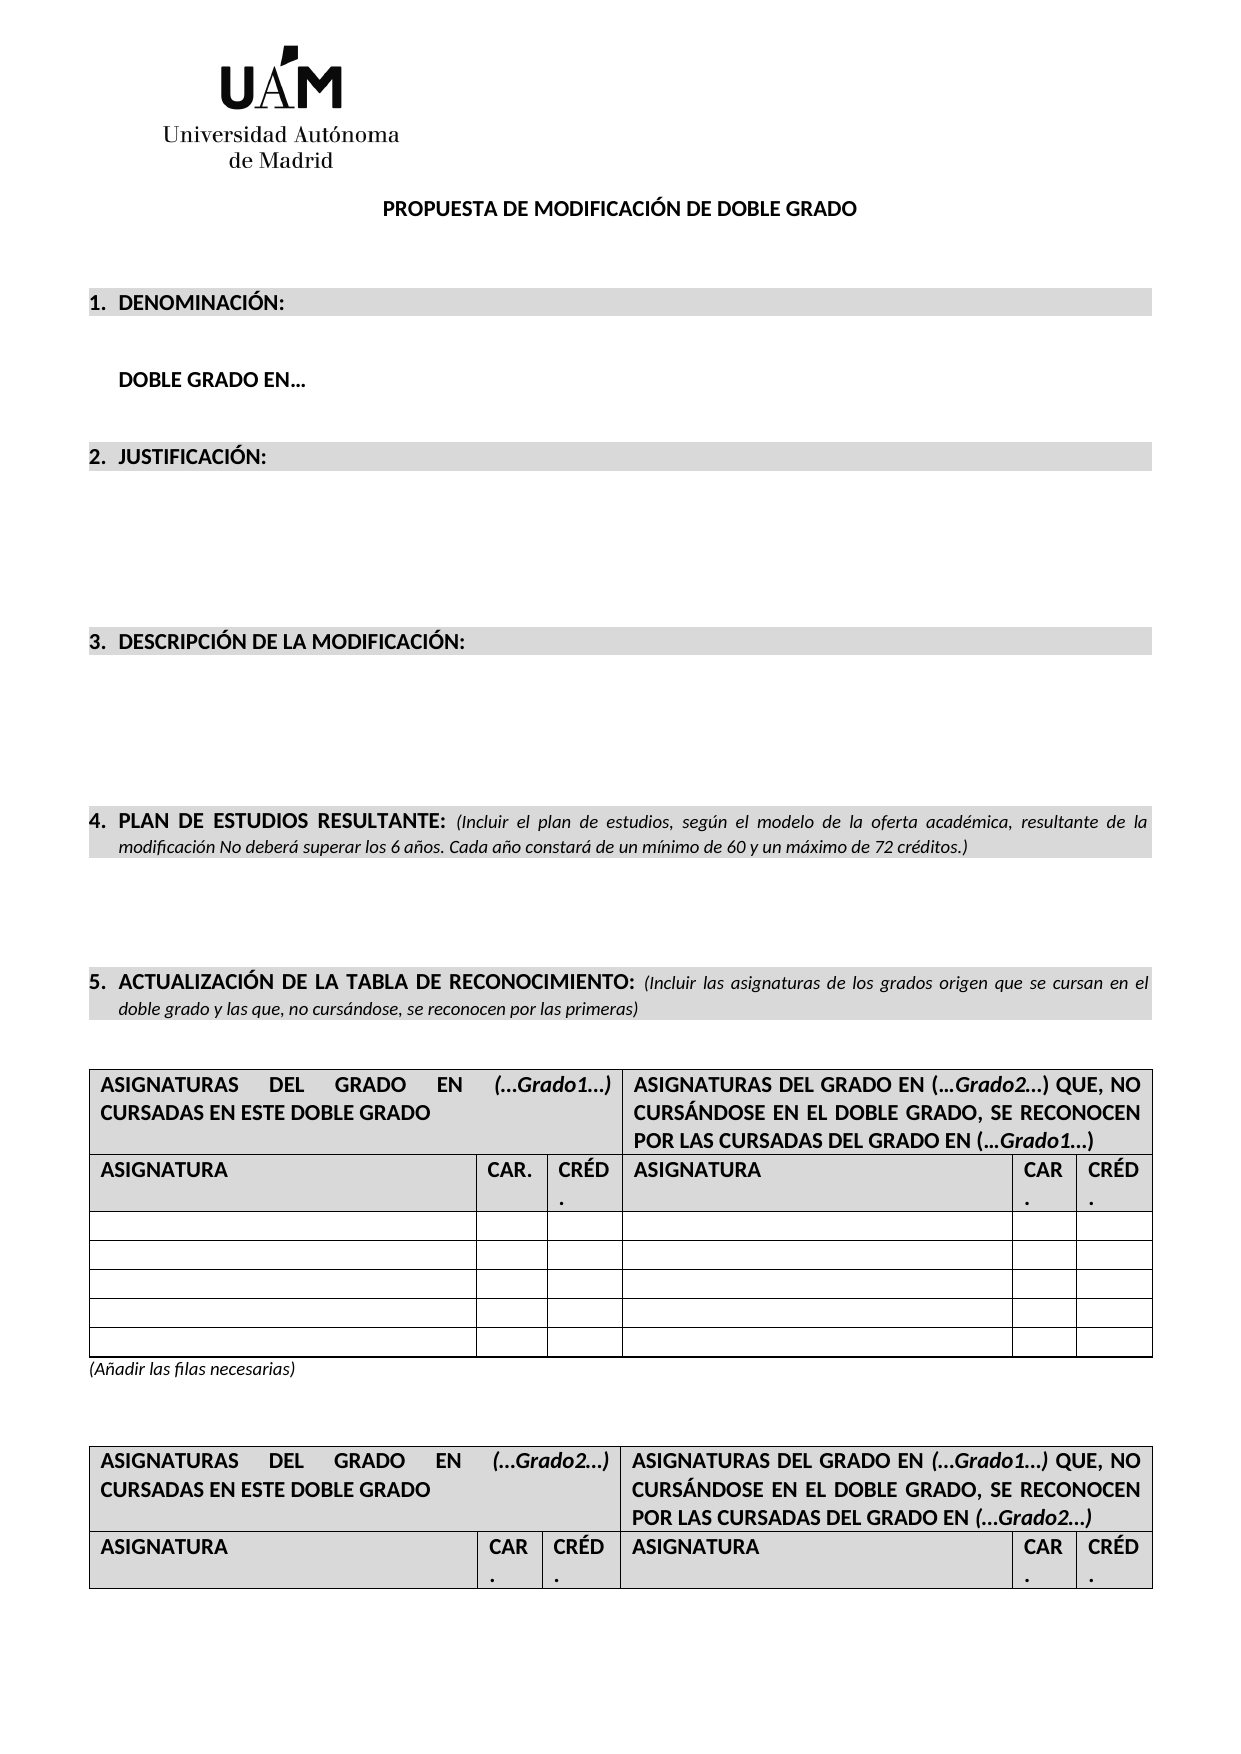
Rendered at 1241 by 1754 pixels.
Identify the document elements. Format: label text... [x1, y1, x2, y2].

table_cell [1077, 1270, 1152, 1298]
table_cell CRÉD. [548, 1155, 622, 1211]
table_cell [623, 1241, 1012, 1269]
table_header ASIGNATURAS DEL GRADO EN (…Grado1…) QUE, NO CURSÁNDOSE EN EL DOBLE GRADO, SE RECONOCEN POR LAS CURSADAS DEL GRADO EN (…Grado2…) [621, 1447, 1152, 1531]
table_cell [548, 1212, 622, 1240]
table_cell [90, 1299, 476, 1327]
table_cell [90, 1328, 476, 1356]
table_header ASIGNATURAS DEL GRADO EN (…Grado2…) CURSADAS EN ESTE DOBLE GRADO [90, 1447, 620, 1531]
table_cell ASIGNATURA [623, 1155, 1012, 1211]
table_cell [1013, 1328, 1076, 1356]
table_cell [548, 1241, 622, 1269]
table_cell [548, 1299, 622, 1327]
table_cell ASIGNATURA [621, 1532, 1012, 1588]
table_cell [1013, 1270, 1076, 1298]
table_cell [477, 1212, 547, 1240]
table_cell [477, 1328, 547, 1356]
picture [157, 37, 404, 173]
table_cell [1013, 1241, 1076, 1269]
table_cell CRÉD. [1077, 1532, 1152, 1588]
table_cell [477, 1270, 547, 1298]
table_cell [548, 1328, 622, 1356]
list DENOMINACIÓN: [89, 288, 1152, 316]
list DESCRIPCIÓN DE LA MODIFICACIÓN: [89, 627, 1152, 655]
table_cell [1077, 1299, 1152, 1327]
text (Añadir las filas necesarias) [89, 1358, 1152, 1380]
list ACTUALIZACIÓN DE LA TABLA DE RECONOCIMIENTO: (Incluir las asignaturas de los grados origen que se cursan en el doble grado y las que, no cursándose, se reconocen por las primeras) [89, 967, 1152, 1020]
list DOBLE GRADO EN… [118, 365, 1152, 393]
table_header ASIGNATURAS DEL GRADO EN (…Grado2…) QUE, NO CURSÁNDOSE EN EL DOBLE GRADO, SE RECONOCEN POR LAS CURSADAS DEL GRADO EN (…Grado1…) [623, 1070, 1152, 1154]
table_cell [1077, 1328, 1152, 1356]
table_cell [90, 1270, 476, 1298]
table_cell [1077, 1212, 1152, 1240]
table_cell CAR. [478, 1532, 542, 1588]
table_cell [90, 1241, 476, 1269]
table_cell ASIGNATURA [90, 1155, 476, 1211]
table_cell [623, 1270, 1012, 1298]
table_cell CAR. [1013, 1532, 1076, 1588]
table_cell CAR. [1013, 1155, 1076, 1211]
table_cell [623, 1299, 1012, 1327]
table_cell [548, 1270, 622, 1298]
table_header ASIGNATURAS DEL GRADO EN (…Grado1…) CURSADAS EN ESTE DOBLE GRADO [90, 1070, 622, 1154]
table_cell [90, 1212, 476, 1240]
table_cell [477, 1241, 547, 1269]
table_cell [477, 1299, 547, 1327]
table_cell [623, 1212, 1012, 1240]
table_cell CRÉD. [543, 1532, 620, 1588]
table_cell CAR. [477, 1155, 547, 1211]
table_cell ASIGNATURA [90, 1532, 477, 1588]
table_cell [623, 1328, 1012, 1356]
text PROPUESTA DE MODIFICACIÓN DE DOBLE GRADO [89, 194, 1152, 223]
table_cell [1013, 1299, 1076, 1327]
table_cell CRÉD. [1077, 1155, 1152, 1211]
table_cell [1013, 1212, 1076, 1240]
table_cell [1077, 1241, 1152, 1269]
list PLAN DE ESTUDIOS RESULTANTE: (Incluir el plan de estudios, según el modelo de la oferta académica, resultante de la modificación No deberá superar los 6 años. Cada año constará de un mínimo de 60 y un máximo de 72 créditos.) [89, 806, 1152, 858]
list JUSTIFICACIÓN: [89, 442, 1152, 471]
